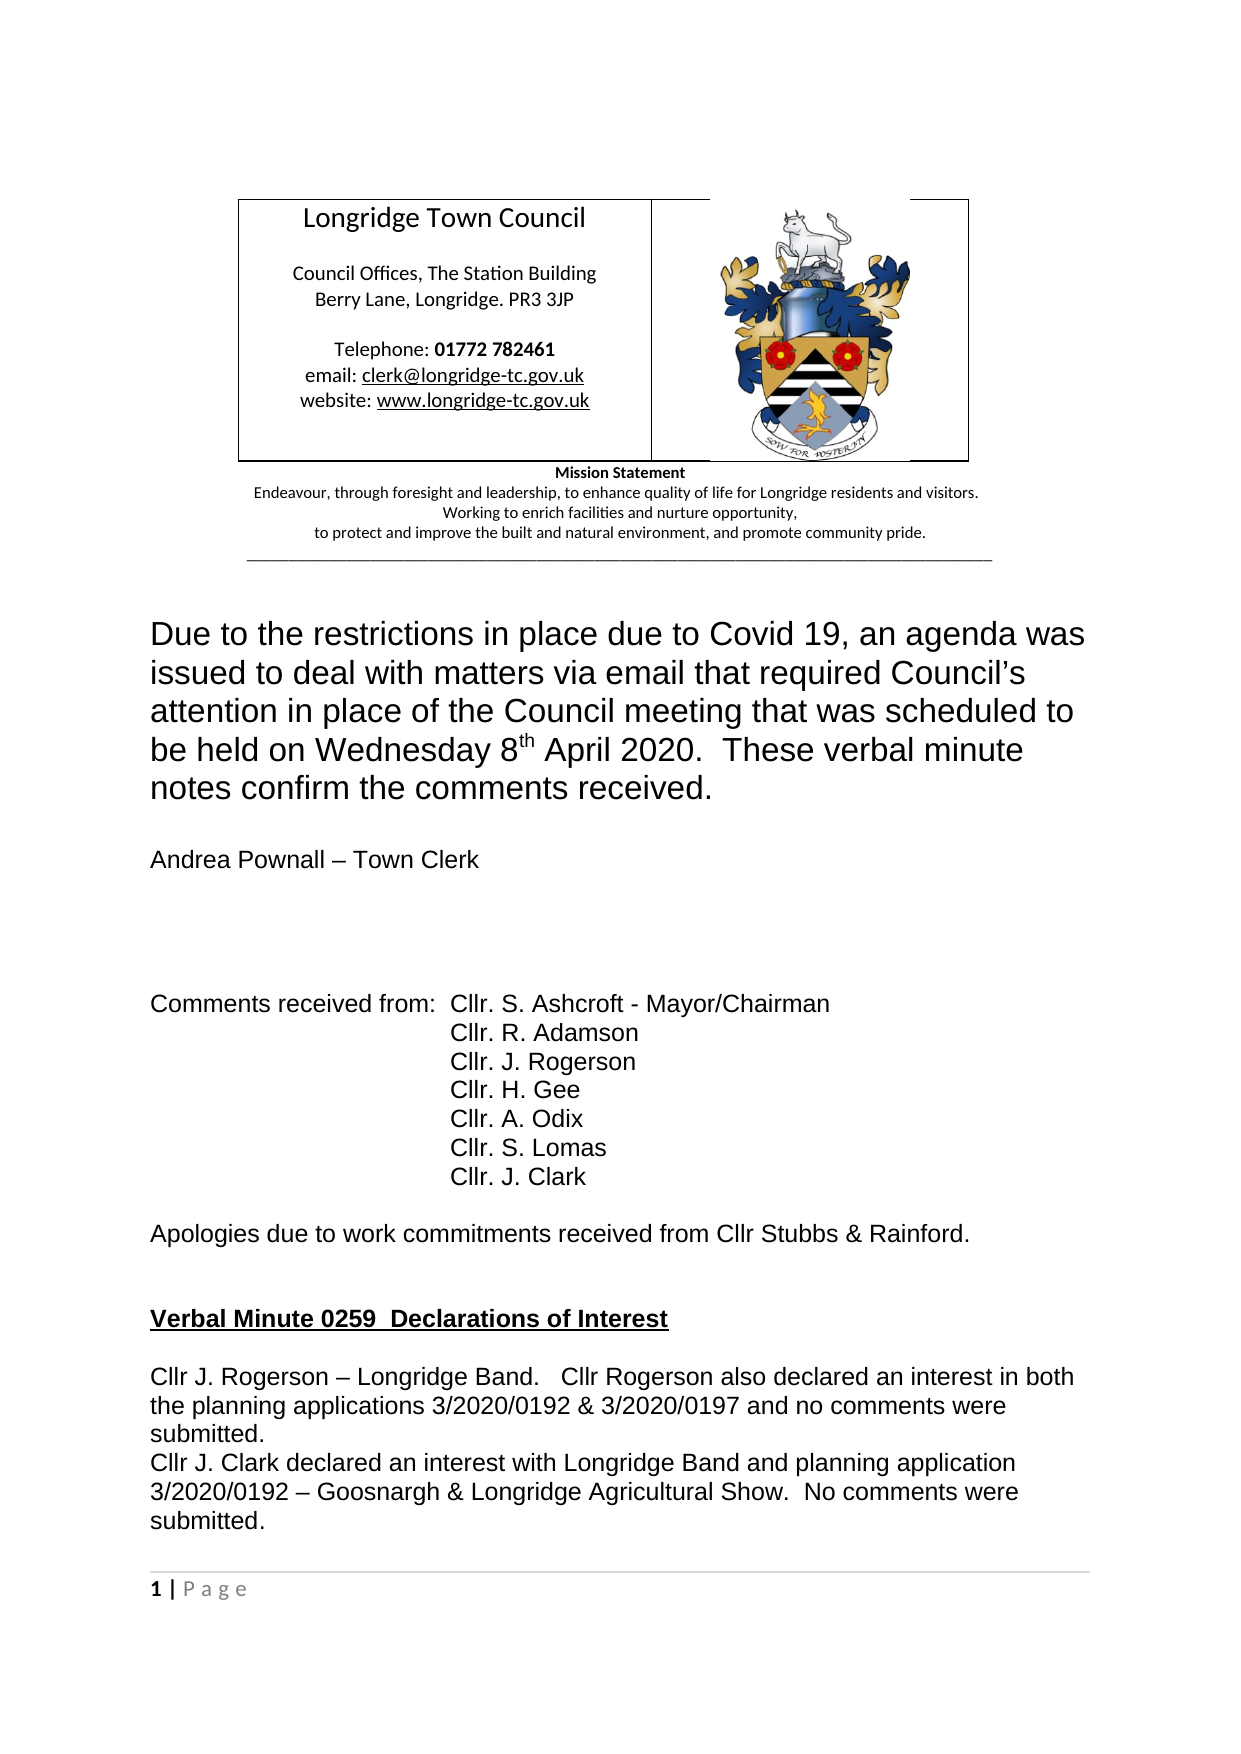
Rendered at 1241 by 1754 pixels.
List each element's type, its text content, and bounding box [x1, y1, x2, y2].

table_header [910, 200, 968, 460]
text Cllr. A. Odix [150, 1104, 1089, 1133]
picture [710, 199, 910, 461]
text Andrea Pownall – Town Clerk [150, 845, 1089, 874]
text __________________________________________________________________________________________ [150, 543, 1090, 563]
text Endeavour, through foresight and leadership, to enhance quality of life for Longridge residents and visitors. [150, 482, 1090, 502]
table_header Longridge Town Council Council Offices, The Station Building Berry Lane, Longridge. PR3 3JP Telephone: 01772 782461 email: clerk@longridge-tc.gov.uk website: www.longridge-tc.gov.uk [239, 200, 651, 460]
text Mission Statement [150, 462, 1090, 482]
text Apologies due to work commitments received from Cllr Stubbs & Rainford. [150, 1219, 1089, 1248]
table_header [652, 200, 710, 460]
text Verbal Minute 0259 Declarations of Interest [150, 1304, 1089, 1333]
text Cllr. S. Lomas [150, 1133, 1089, 1161]
text to protect and improve the built and natural environment, and promote community pride. [150, 523, 1090, 543]
text Cllr. R. Adamson [150, 1018, 1089, 1046]
text Cllr. H. Gee [150, 1075, 1089, 1104]
text Working to enrich facilities and nurture opportunity, [150, 502, 1090, 523]
text Comments received from: Cllr. S. Ashcroft - Mayor/Chairman [150, 989, 1089, 1018]
text Cllr J. Rogerson – Longridge Band. Cllr Rogerson also declared an interest in both the planning applications 3/2020/0192 & 3/2020/0197 and no comments were submitted. [150, 1362, 1089, 1448]
text Cllr. J. Rogerson [150, 1046, 1089, 1075]
text Cllr. J. Clark [150, 1161, 1089, 1190]
text Cllr J. Clark declared an interest with Longridge Band and planning application 3/2020/0192 – Goosnargh & Longridge Agricultural Show. No comments were submitted. [150, 1448, 1089, 1534]
text Due to the restrictions in place due to Covid 19, an agenda was issued to deal with matters via email that required Council’s attention in place of the Council meeting that was scheduled to be held on Wednesday 8th April 2020. These verbal minute notes confirm the comments received. [150, 614, 1089, 806]
